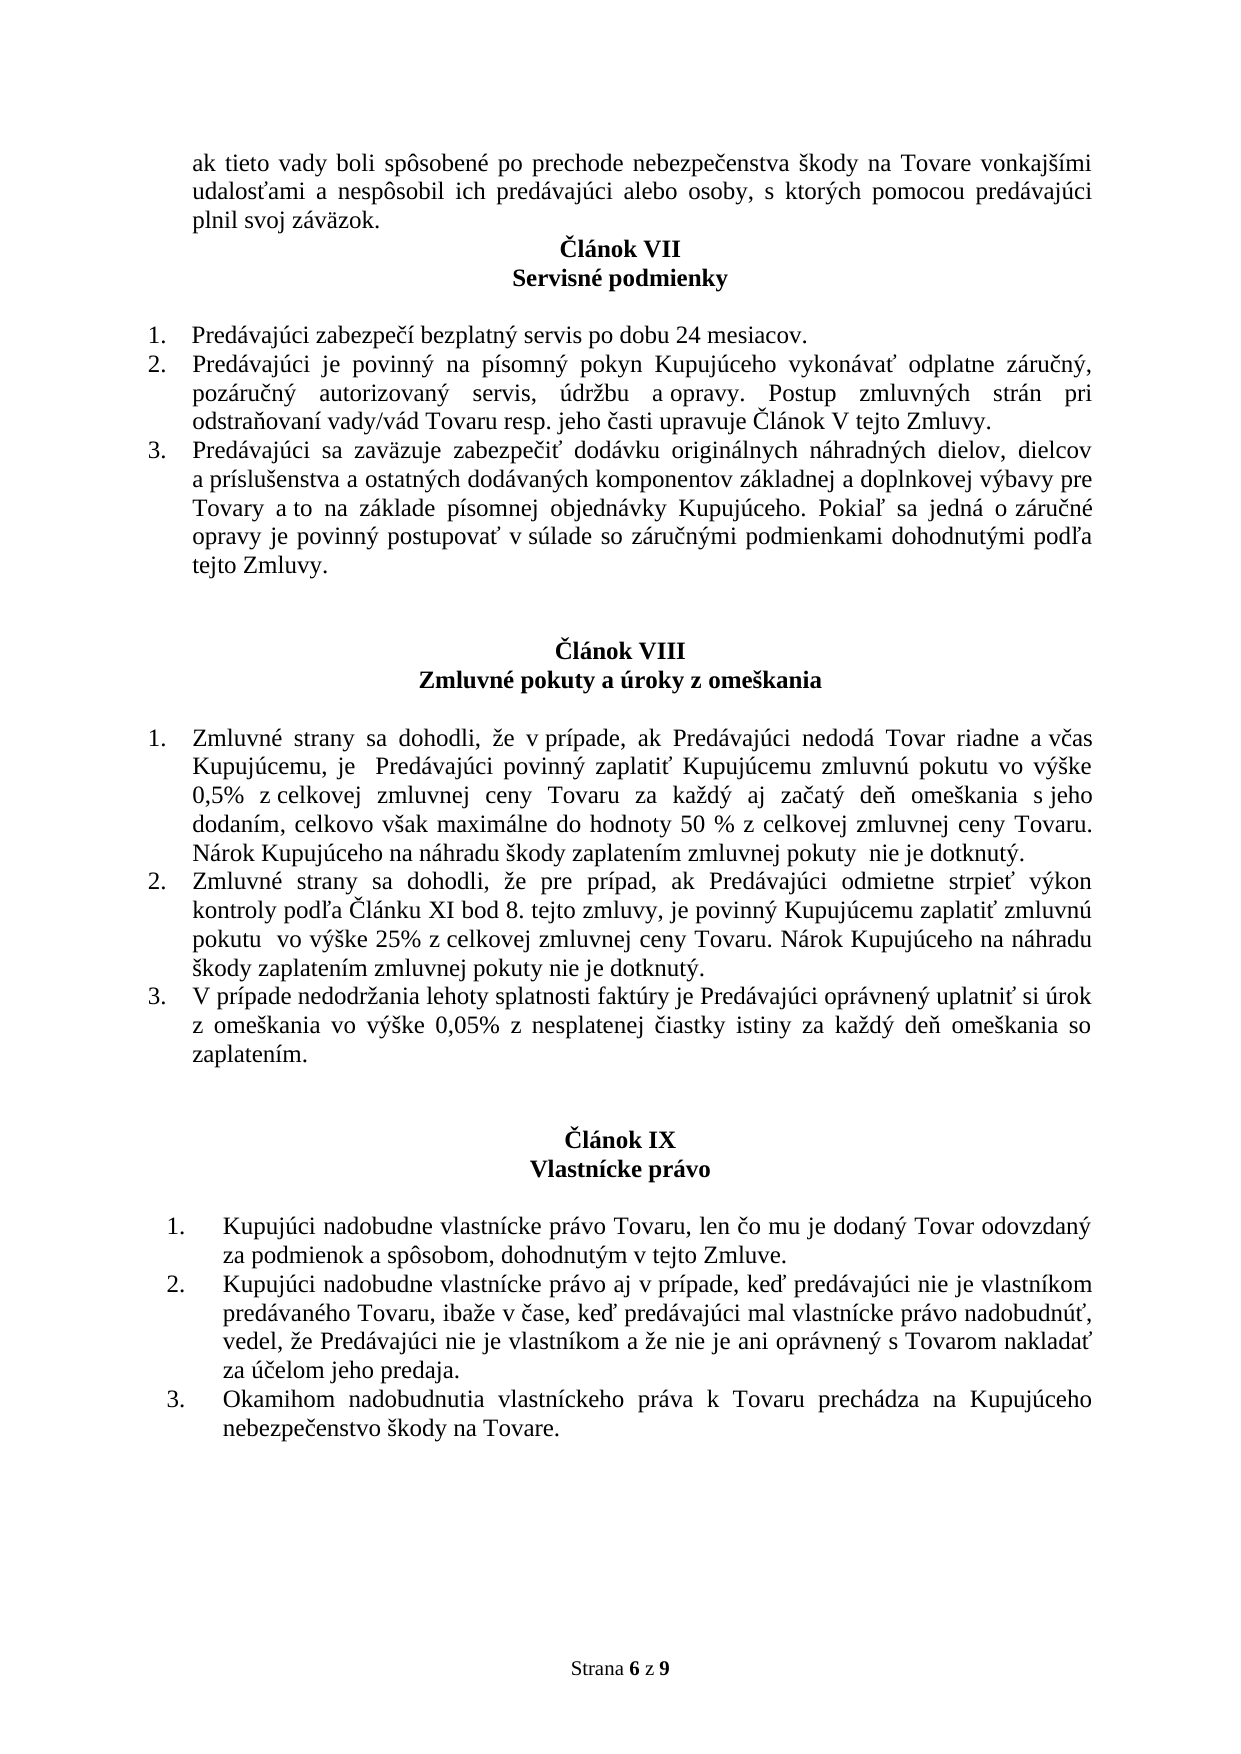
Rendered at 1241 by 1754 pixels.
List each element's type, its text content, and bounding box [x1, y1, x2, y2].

list Kupujúci nadobudne vlastnícke právo aj v prípade, keď predávajúci nie je vlastníkom predávaného Tovaru, ibaže v čase, keď predávajúci mal vlastnícke právo nadobudnúť, vedel, že Predávajúci nie je vlastníkom a že nie je ani oprávnený s Tovarom nakladať za účelom jeho predaja. [185, 1269, 1093, 1384]
text Článok VIII [148, 636, 1093, 665]
text Zmluvné pokuty a úroky z omeškania [148, 665, 1093, 694]
list Okamihom nadobudnutia vlastníckeho práva k Tovaru prechádza na Kupujúceho nebezpečenstvo škody na Tovare. [185, 1384, 1093, 1441]
list V prípade nedodržania lehoty splatnosti faktúry je Predávajúci oprávnený uplatniť si úrok z omeškania vo výške 0,05% z nesplatenej čiastky istiny za každý deň omeškania so zaplatením. [148, 981, 1093, 1068]
text Vlastnícke právo [148, 1154, 1093, 1183]
list Zmluvné strany sa dohodli, že pre prípad, ak Predávajúci odmietne strpieť výkon kontroly podľa Článku XI bod 8. tejto zmluvy, je povinný Kupujúcemu zaplatiť zmluvnú pokutu vo výške 25% z celkovej zmluvnej ceny Tovaru. Nárok Kupujúceho na náhradu škody zaplatením zmluvnej pokuty nie je dotknutý. [148, 866, 1093, 981]
text Článok IX [148, 1125, 1093, 1154]
list Predávajúci zabezpečí bezplatný servis po dobu 24 mesiacov. [148, 320, 1093, 349]
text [148, 148, 1093, 234]
list Zmluvné strany sa dohodli, že v prípade, ak Predávajúci nedodá Tovar riadne a včas Kupujúcemu, je Predávajúci povinný zaplatiť Kupujúcemu zmluvnú pokutu vo výške 0,5% z celkovej zmluvnej ceny Tovaru za každý aj začatý deň omeškania s jeho dodaním, celkovo však maximálne do hodnoty 50 % z celkovej zmluvnej ceny Tovaru. Nárok Kupujúceho na náhradu škody zaplatením zmluvnej pokuty nie je dotknutý. [148, 723, 1093, 866]
list Predávajúci sa zaväzuje zabezpečiť dodávku originálnych náhradných dielov, dielcov a príslušenstva a ostatných dodávaných komponentov základnej a doplnkovej výbavy pre Tovary a to na základe písomnej objednávky Kupujúceho. Pokiaľ sa jedná o záručné opravy je povinný postupovať v súlade so záručnými podmienkami dohodnutými podľa tejto Zmluvy. [148, 435, 1093, 579]
list Kupujúci nadobudne vlastnícke právo Tovaru, len čo mu je dodaný Tovar odovzdaný za podmienok a spôsobom, dohodnutým v tejto Zmluve. [185, 1211, 1093, 1269]
list Predávajúci je povinný na písomný pokyn Kupujúceho vykonávať odplatne záručný, pozáručný autorizovaný servis, údržbu a opravy. Postup zmluvných strán pri odstraňovaní vady/vád Tovaru resp. jeho časti upravuje Článok V tejto Zmluvy. [148, 349, 1093, 435]
text Servisné podmienky [148, 263, 1093, 291]
text Článok VII [148, 234, 1093, 263]
